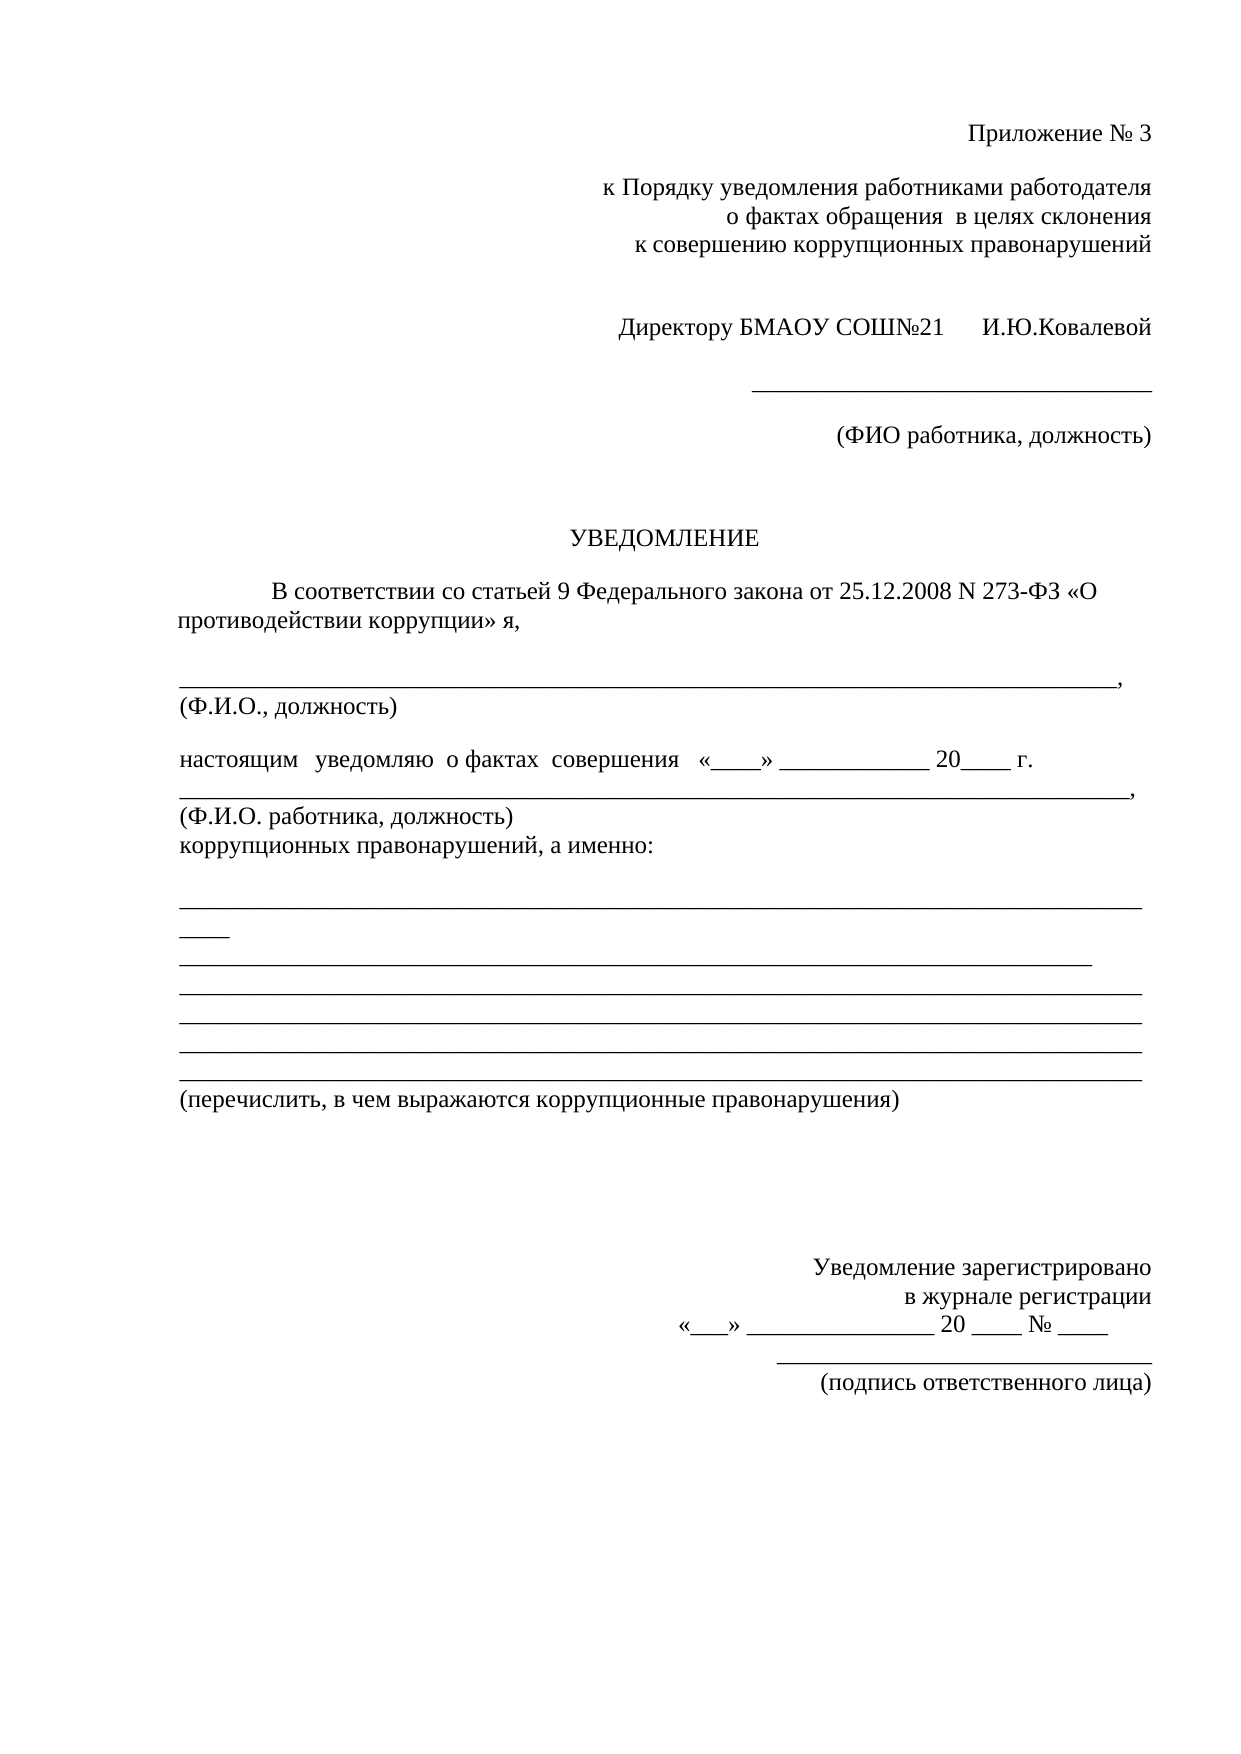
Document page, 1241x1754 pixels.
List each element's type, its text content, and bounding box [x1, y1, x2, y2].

list совершению коррупционных правонарушений [159, 229, 1152, 258]
text ________________________________ [177, 366, 1152, 395]
text коррупционных правонарушений, а именно: [179, 830, 1152, 859]
list Порядку уведомления работниками работодателя [158, 172, 1152, 201]
text настоящим уведомляю о фактах совершения «____» ____________ 20____ г. [179, 744, 1152, 773]
text Директору БМАОУ СОШ№21 И.Ю.Ковалевой [177, 312, 1152, 341]
text ______________________________ [177, 1338, 1152, 1367]
text ___________________________________________________________________________, [179, 662, 1152, 691]
text _________________________________________________________________________________ _________________________________________________________________________ _____________________________________________________________________________ _____________________________________________________________________________ _____________________________________________________________________________ _____________________________________________________________________________ (перечислить, в чем выражаются коррупционные правонарушения) [179, 883, 1145, 1113]
text УВЕДОМЛЕНИЕ [177, 523, 1152, 552]
text Уведомление зарегистрировано [177, 1252, 1152, 1281]
text «___» _______________ 20 ____ № ____ [177, 1309, 1108, 1338]
text ____________________________________________________________________________, [179, 773, 1152, 801]
text Приложение № 3 [177, 118, 1152, 147]
text (подпись ответственного лица) [177, 1367, 1152, 1396]
text В соответствии со статьей 9 Федерального закона от 25.12.2008 N 273-ФЗ «О противодействии коррупции» я, [177, 576, 1152, 633]
list фактах обращения в целях склонения [158, 201, 1152, 229]
text (Ф.И.О., должность) [179, 691, 1152, 720]
text (ФИО работника, должность) [177, 420, 1152, 448]
text в журнале регистрации [177, 1281, 1152, 1309]
text (Ф.И.О. работника, должность) [179, 801, 1152, 830]
